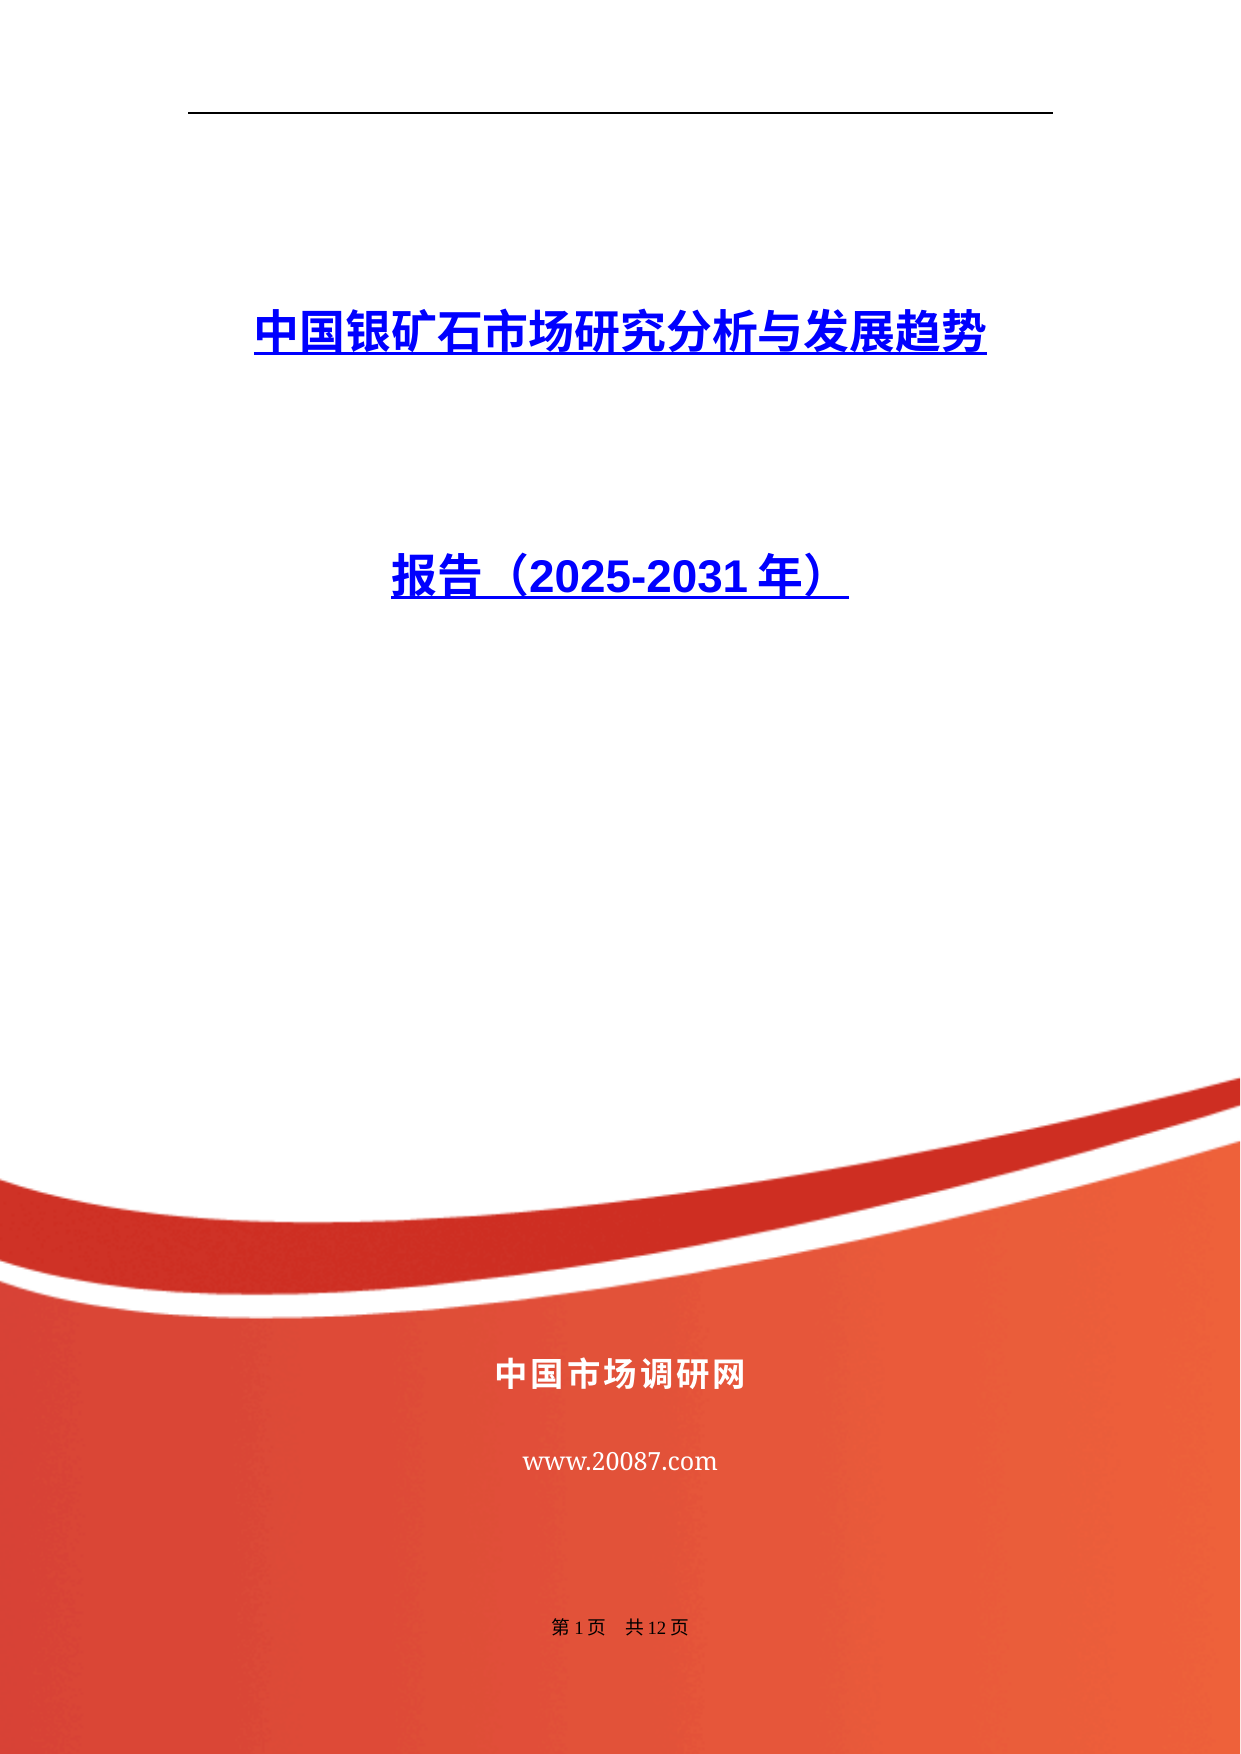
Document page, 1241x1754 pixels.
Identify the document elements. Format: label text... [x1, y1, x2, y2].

subtitle 中国市场调研网 [187, 1339, 1053, 1404]
picture [0, 1006, 1241, 1754]
text www.20087.com [187, 1428, 1053, 1493]
table_header 中国银矿石市场研究分析与发展趋势报告（2025-2031年） [188, 207, 1053, 773]
